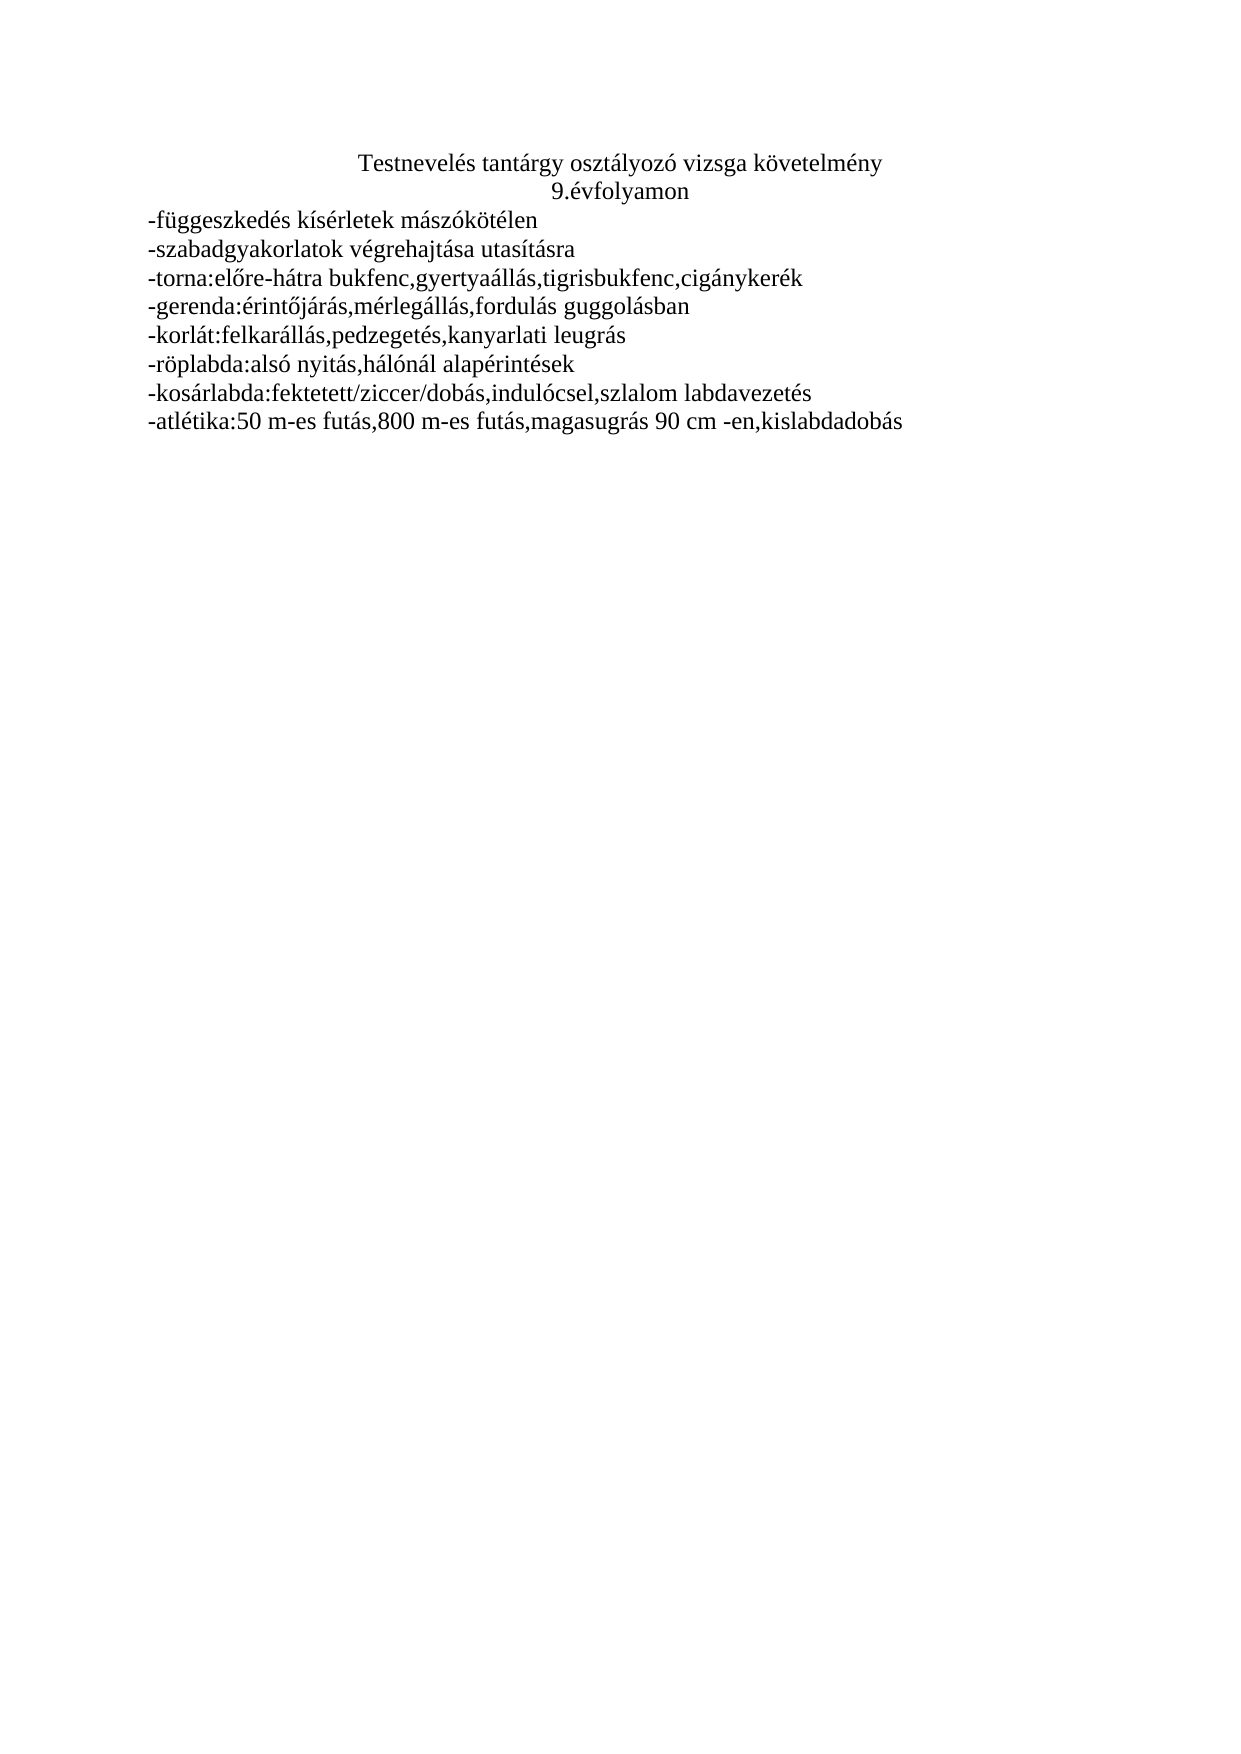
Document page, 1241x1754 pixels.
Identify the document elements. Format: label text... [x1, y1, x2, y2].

text 9.évfolyamon [148, 176, 1093, 205]
text -korlát:felkarállás,pedzegetés,kanyarlati leugrás [148, 320, 1093, 349]
text -röplabda:alsó nyitás,hálónál alapérintések [148, 349, 1093, 378]
text -torna:előre-hátra bukfenc,gyertyaállás,tigrisbukfenc,cigánykerék [148, 263, 1093, 291]
text -atlétika:50 m-es futás,800 m-es futás,magasugrás 90 cm -en,kislabdadobás [148, 406, 1093, 435]
text Testnevelés tantárgy osztályozó vizsga követelmény [148, 148, 1093, 176]
text -kosárlabda:fektetett/ziccer/dobás,indulócsel,szlalom labdavezetés [148, 378, 1093, 406]
text -függeszkedés kísérletek mászókötélen [148, 205, 1093, 234]
text -szabadgyakorlatok végrehajtása utasításra [148, 234, 1093, 263]
text -gerenda:érintőjárás,mérlegállás,fordulás guggolásban [148, 291, 1093, 320]
